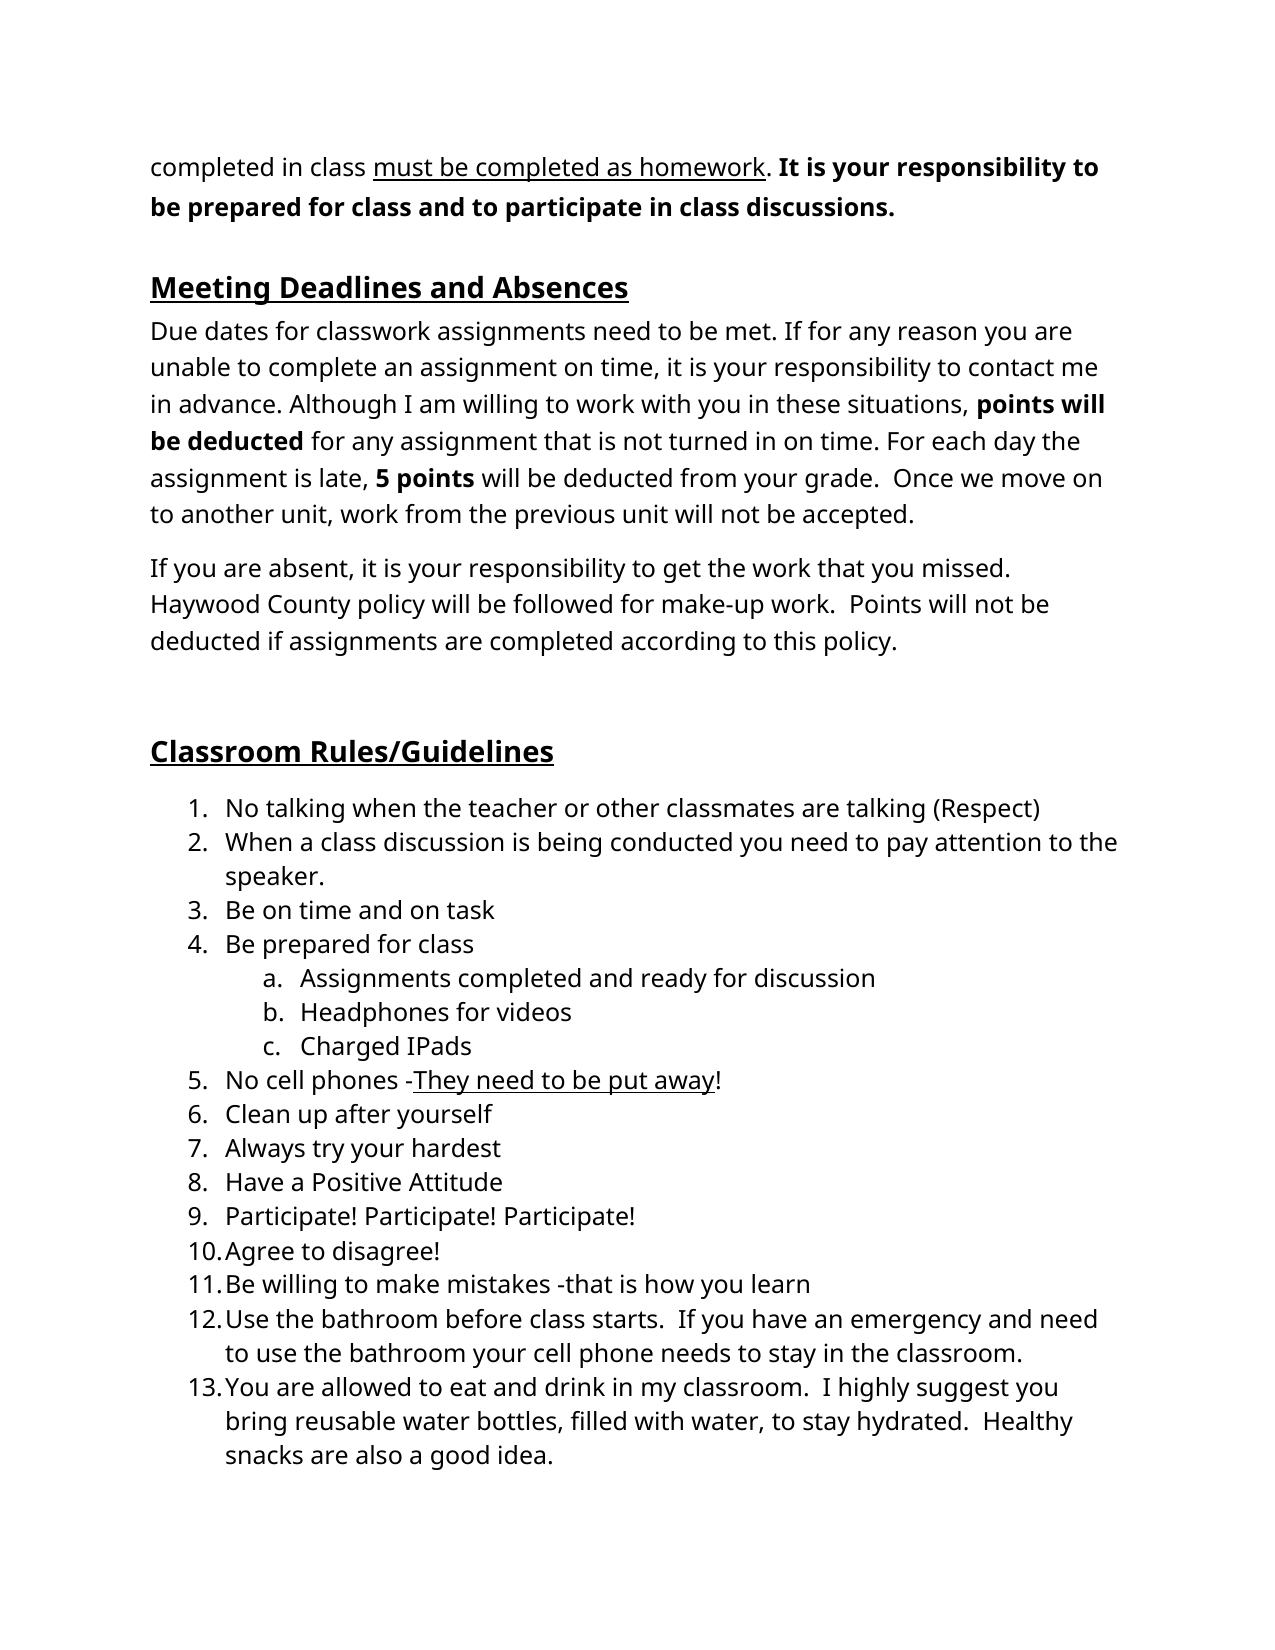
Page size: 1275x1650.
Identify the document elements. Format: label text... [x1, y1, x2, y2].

text Classroom Rules/Guidelines [150, 731, 1125, 771]
list Have a Positive Attitude [187, 1165, 1125, 1199]
text Meeting Deadlines and Absences [150, 267, 1125, 307]
list Charged IPads [262, 1029, 1125, 1063]
list When a class discussion is being conducted you need to pay attention to the speaker. [187, 824, 1125, 892]
text Due dates for classwork assignments need to be met. If for any reason you are unable to complete an assignment on time, it is your responsibility to contact me in advance. Although I am willing to work with you in these situations, points will be deducted for any assignment that is not turned in on time. For each day the assignment is late, 5 points will be deducted from your grade. Once we move on to another unit, work from the previous unit will not be accepted. [150, 313, 1125, 531]
list Use the bathroom before class starts. If you have an emergency and need to use the bathroom your cell phone needs to stay in the classroom. [187, 1301, 1125, 1369]
text If you are absent, it is your responsibility to get the work that you missed. Haywood County policy will be followed for make-up work. Points will not be deducted if assignments are completed according to this policy. [150, 550, 1125, 658]
list You are allowed to eat and drink in my classroom. I highly suggest you bring reusable water bottles, filled with water, to stay hydrated. Healthy snacks are also a good idea. [187, 1369, 1125, 1472]
list Be prepared for class [187, 927, 1125, 961]
list No cell phones -They need to be put away! [187, 1063, 1125, 1097]
list Clean up after yourself [187, 1097, 1125, 1131]
list Be on time and on task [187, 892, 1125, 927]
list Headphones for videos [262, 995, 1125, 1029]
list Agree to disagree! [187, 1233, 1125, 1267]
list Participate! Participate! Participate! [187, 1199, 1125, 1233]
list Always try your hardest [187, 1131, 1125, 1165]
list No talking when the teacher or other classmates are talking (Respect) [187, 790, 1125, 824]
list Be willing to make mistakes -that is how you learn [187, 1267, 1125, 1301]
list Assignments completed and ready for discussion [262, 961, 1125, 995]
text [150, 150, 1125, 223]
